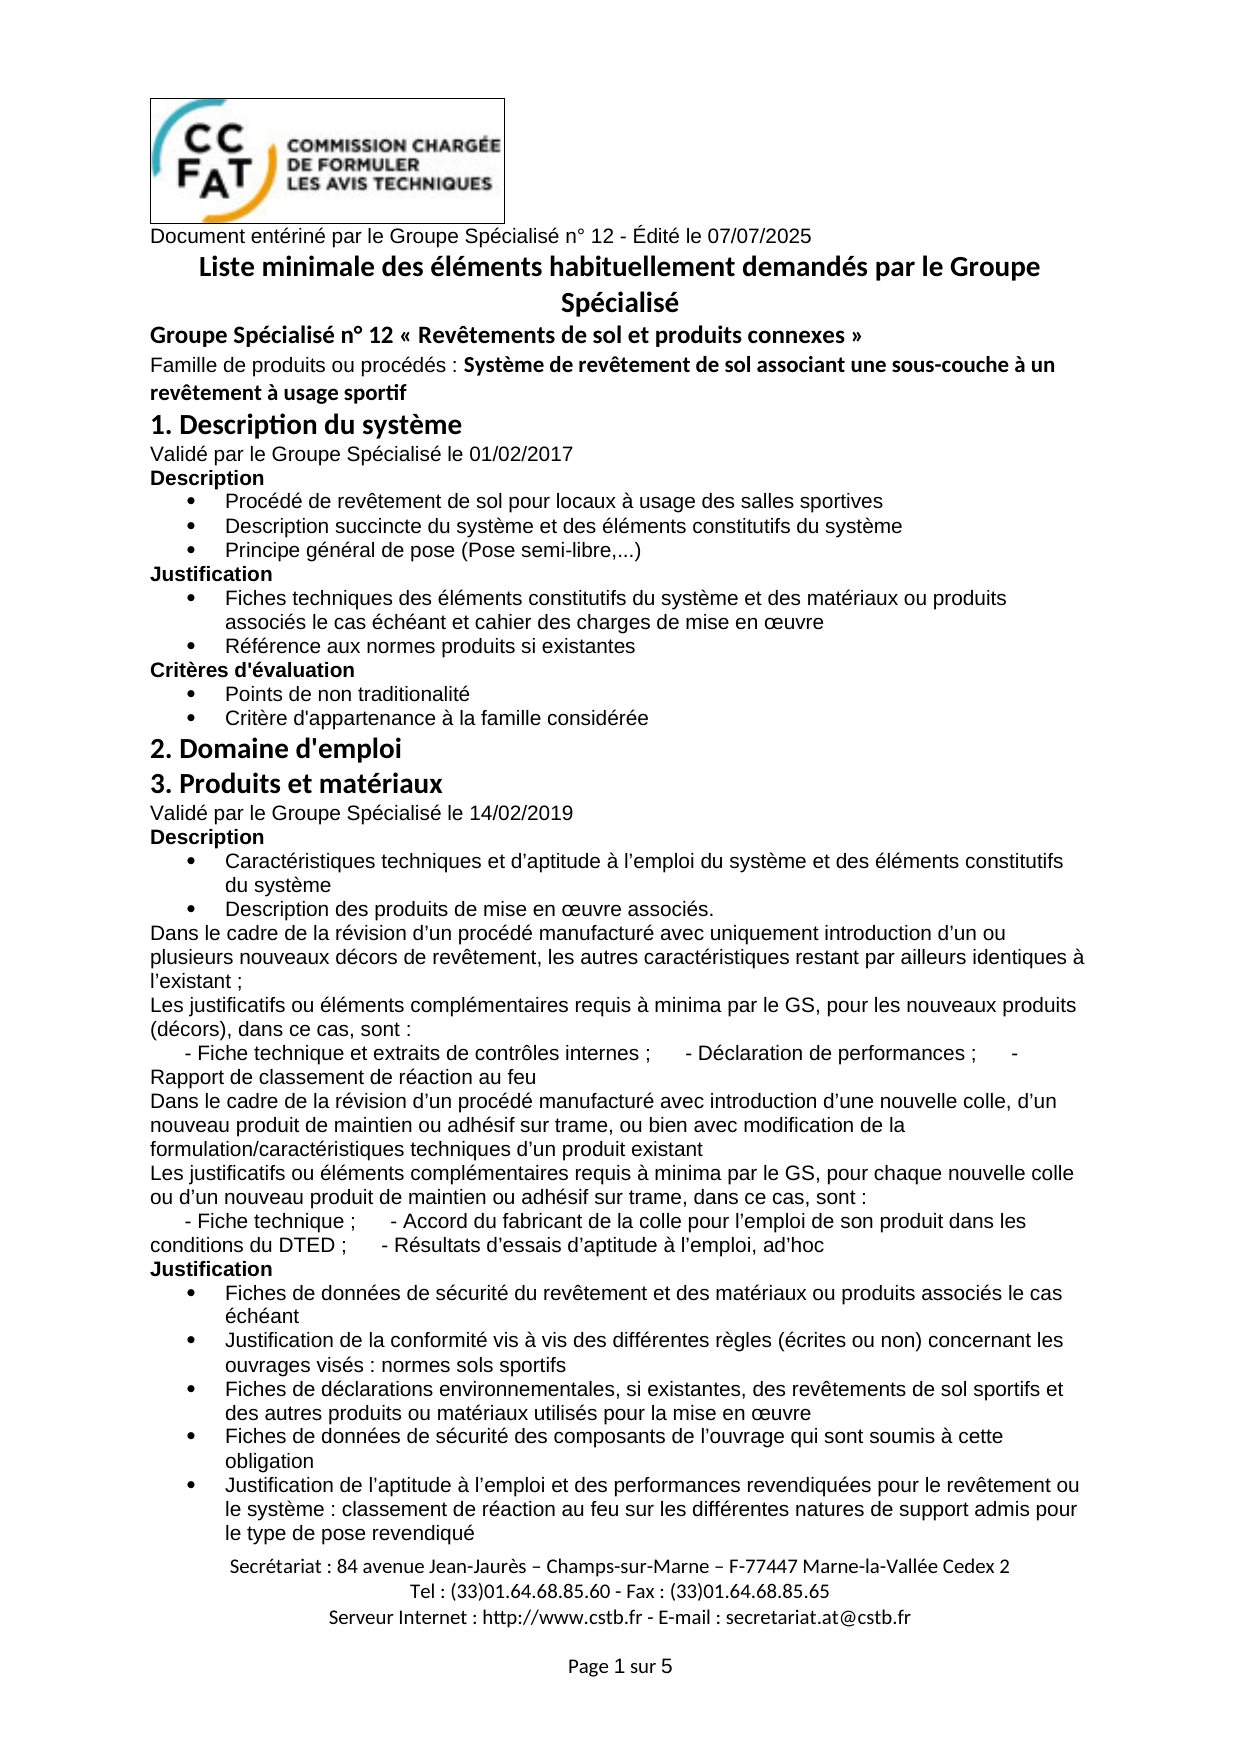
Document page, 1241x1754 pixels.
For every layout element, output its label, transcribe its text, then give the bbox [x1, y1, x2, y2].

list Fiches de données de sécurité du revêtement et des matériaux ou produits associés le cas échéant [187, 1280, 1090, 1328]
text Description [150, 825, 1090, 849]
text Dans le cadre de la révision d’un procédé manufacturé avec introduction d’une nouvelle colle, d’un nouveau produit de maintien ou adhésif sur trame, ou bien avec modification de la formulation/caractéristiques techniques d’un produit existant [150, 1089, 1090, 1161]
text Critères d'évaluation [150, 658, 1090, 682]
list Principe général de pose (Pose semi-libre,...) [187, 537, 1090, 562]
text Liste minimale des éléments habituellement demandés par le Groupe Spécialisé [150, 248, 1090, 319]
text Justification [150, 1256, 1090, 1280]
list Justification de l’aptitude à l’emploi et des performances revendiquées pour le revêtement ou le système : classement de réaction au feu sur les différentes natures de support admis pour le type de pose revendiqué [187, 1472, 1090, 1544]
list Caractéristiques techniques et d’aptitude à l’emploi du système et des éléments constitutifs du système [187, 849, 1090, 897]
list Critère d'appartenance à la famille considérée [187, 706, 1090, 730]
list Points de non traditionalité [187, 682, 1090, 706]
text 3. Produits et matériaux [150, 765, 1090, 801]
list Référence aux normes produits si existantes [187, 633, 1090, 658]
text Famille de produits ou procédés : Système de revêtement de sol associant une sous-couche à un revêtement à usage sportif [150, 350, 1090, 406]
list Description succincte du système et des éléments constitutifs du système [187, 513, 1090, 537]
list Justification de la conformité vis à vis des différentes règles (écrites ou non) concernant les ouvrages visés : normes sols sportifs [187, 1328, 1090, 1376]
list Fiches de déclarations environnementales, si existantes, des revêtements de sol sportifs et des autres produits ou matériaux utilisés pour la mise en œuvre [187, 1376, 1090, 1424]
text Les justificatifs ou éléments complémentaires requis à minima par le GS, pour chaque nouvelle colle ou d’un nouveau produit de maintien ou adhésif sur trame, dans ce cas, sont : [150, 1161, 1090, 1208]
text Dans le cadre de la révision d’un procédé manufacturé avec uniquement introduction d’un ou plusieurs nouveaux décors de revêtement, les autres caractéristiques restant par ailleurs identiques à l’existant ; [150, 921, 1090, 993]
list Description des produits de mise en œuvre associés. [187, 897, 1090, 921]
text - Fiche technique et extraits de contrôles internes ; - Déclaration de performances ; - Rapport de classement de réaction au feu [150, 1041, 1090, 1089]
text - Fiche technique ; - Accord du fabricant de la colle pour l’emploi de son produit dans les conditions du DTED ; - Résultats d’essais d’aptitude à l’emploi, ad’hoc [150, 1208, 1090, 1256]
text Validé par le Groupe Spécialisé le 14/02/2019 [150, 801, 1090, 825]
text Description [150, 465, 1090, 489]
text Groupe Spécialisé n° 12 « Revêtements de sol et produits connexes » [150, 319, 1090, 350]
text Document entériné par le Groupe Spécialisé n° 12 - Édité le 07/07/2025 [150, 224, 1090, 248]
text 2. Domaine d'emploi [150, 730, 1090, 765]
text Validé par le Groupe Spécialisé le 01/02/2017 [150, 441, 1090, 465]
list Fiches techniques des éléments constitutifs du système et des matériaux ou produits associés le cas échéant et cahier des charges de mise en œuvre [187, 586, 1090, 633]
list Procédé de revêtement de sol pour locaux à usage des salles sportives [187, 489, 1090, 513]
list Fiches de données de sécurité des composants de l’ouvrage qui sont soumis à cette obligation [187, 1424, 1090, 1472]
text Justification [150, 562, 1090, 586]
text 1. Description du système [150, 406, 1090, 441]
text Les justificatifs ou éléments complémentaires requis à minima par le GS, pour les nouveaux produits (décors), dans ce cas, sont : [150, 993, 1090, 1041]
picture [151, 99, 504, 223]
